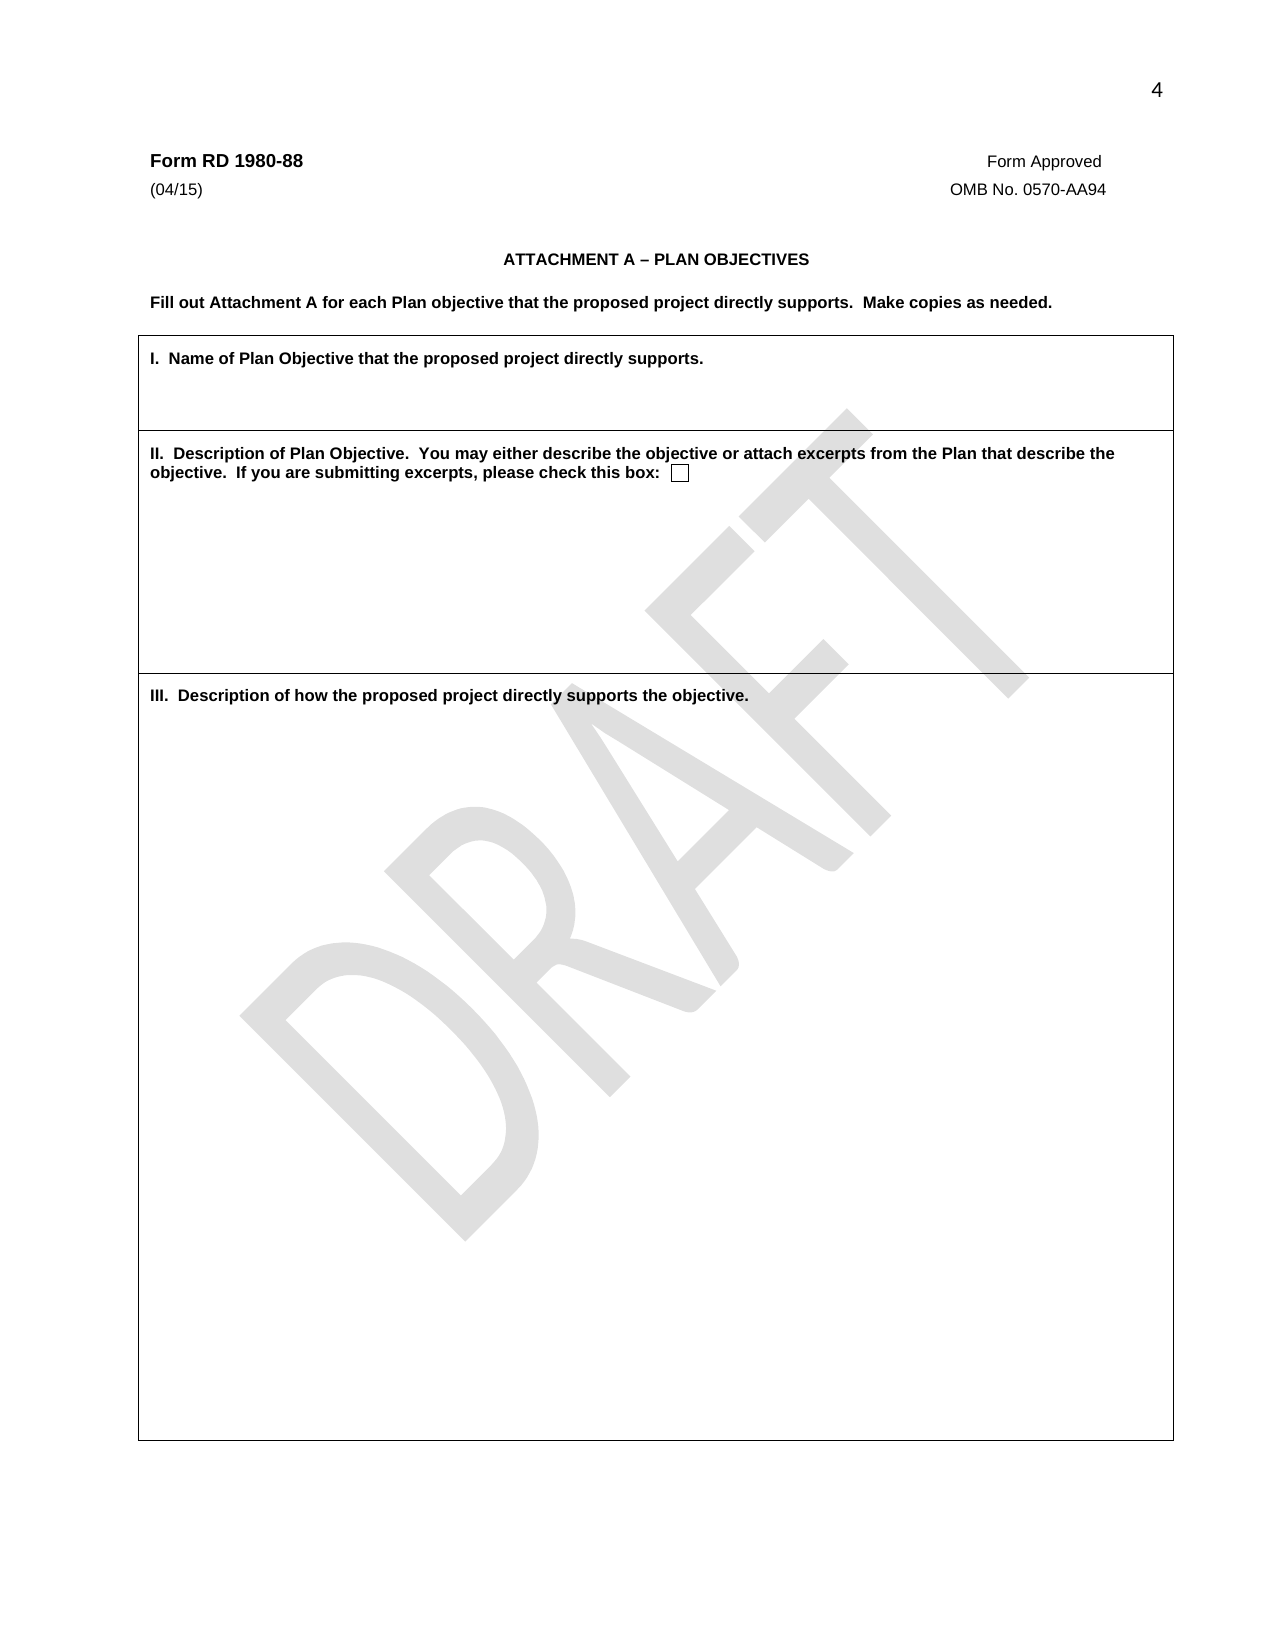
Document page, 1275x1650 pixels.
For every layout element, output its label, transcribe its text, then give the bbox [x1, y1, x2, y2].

table_header I. Name of Plan Objective that the proposed project directly supports. [139, 336, 1173, 430]
table_cell II. Description of Plan Objective. You may either describe the objective or attach excerpts from the Plan that describe the objective. If you are submitting excerpts, please check this box: [139, 431, 1173, 673]
text Form RD 1980-88 Form Approved [150, 150, 1162, 172]
text Fill out Attachment A for each Plan objective that the proposed project directly supports. Make copies as needed. [150, 293, 1162, 312]
table_cell III. Description of how the proposed project directly supports the objective. [139, 674, 1173, 1440]
text ATTACHMENT A – PLAN OBJECTIVES [150, 250, 1162, 269]
text (04/15) OMB No. 0570-AA94 [150, 180, 1162, 199]
